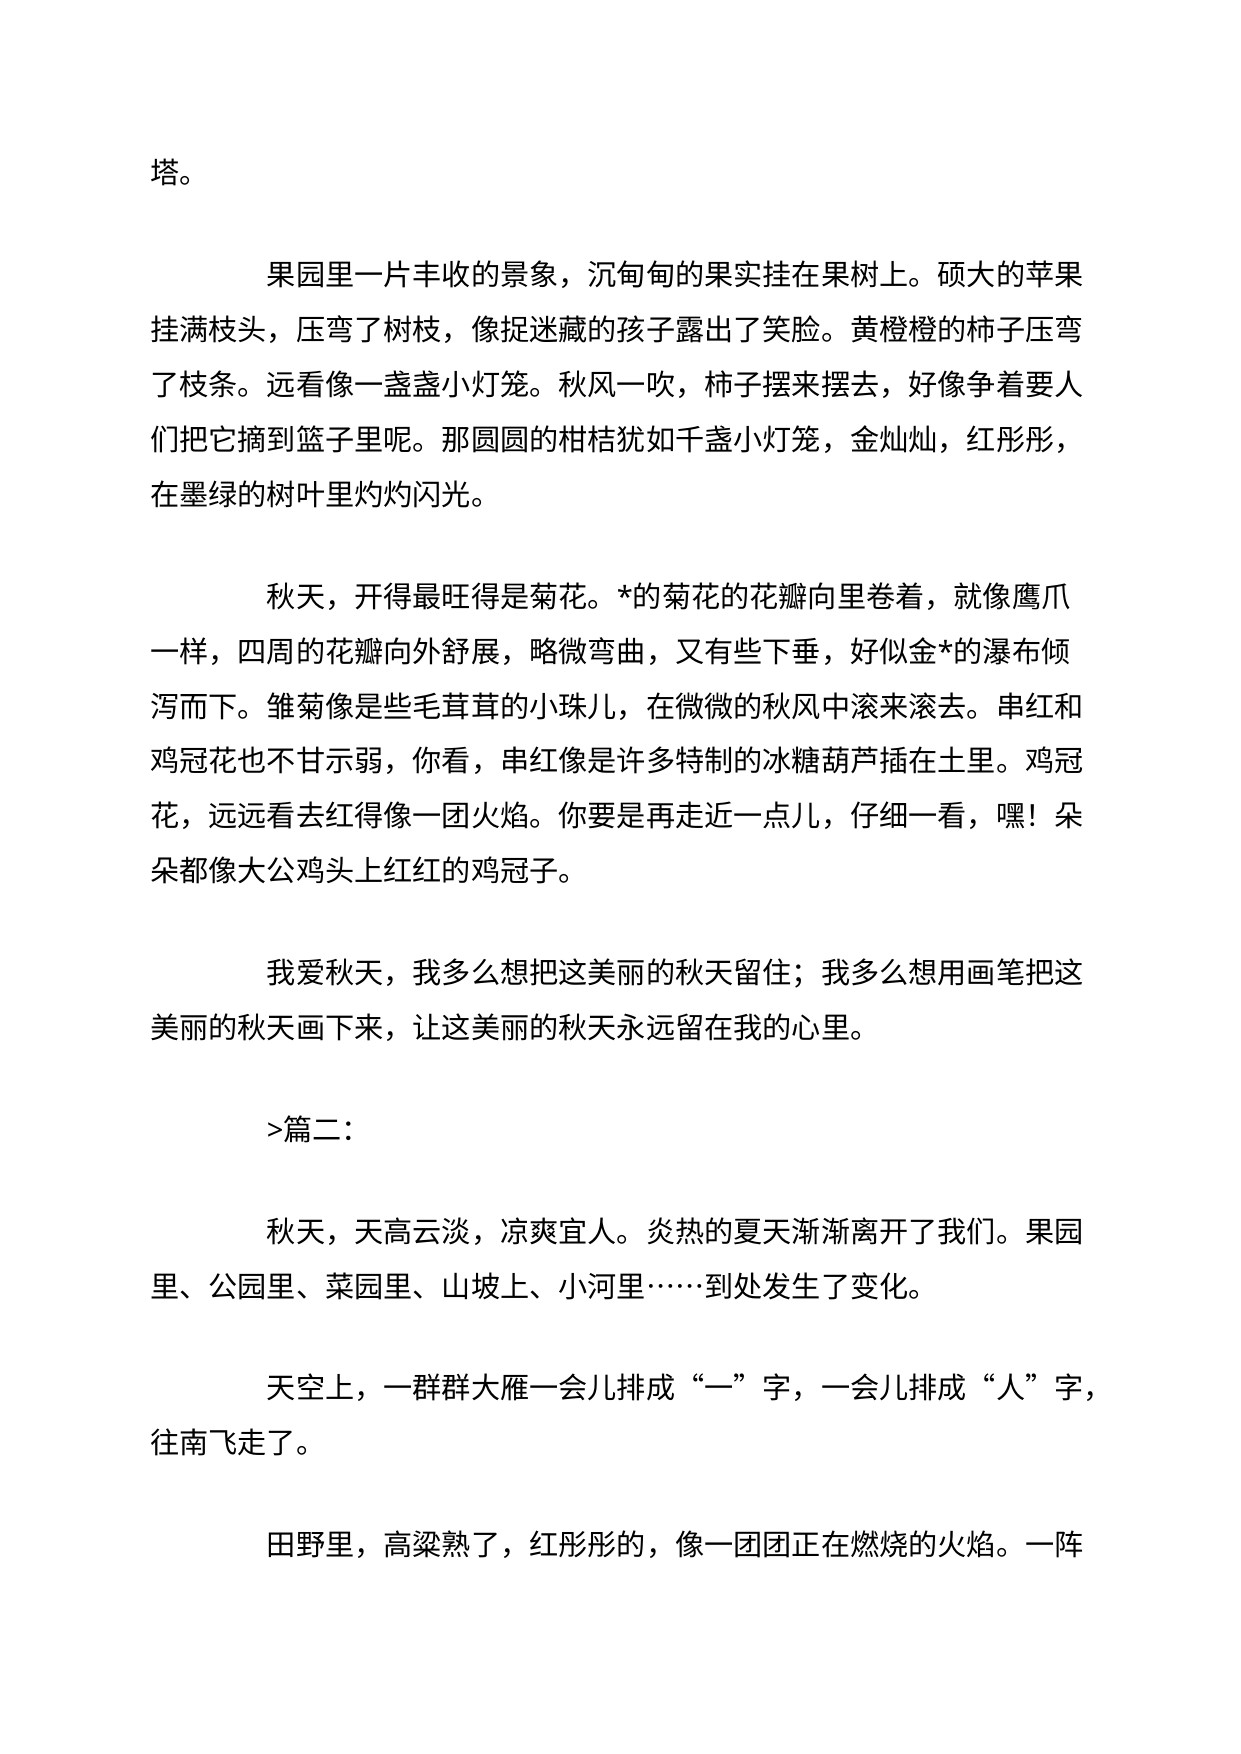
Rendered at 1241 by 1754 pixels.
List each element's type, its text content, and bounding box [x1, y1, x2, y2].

text 天空上，一群群大雁一会儿排成“一”字，一会儿排成“人”字，往南飞走了。 [150, 1365, 1090, 1462]
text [150, 150, 1090, 192]
text 果园里一片丰收的景象，沉甸甸的果实挂在果树上。硕大的苹果挂满枝头，压弯了树枝，像捉迷藏的孩子露出了笑脸。黄橙橙的柿子压弯了枝条。远看像一盏盏小灯笼。秋风一吹，柿子摆来摆去，好像争着要人们把它摘到篮子里呢。那圆圆的柑桔犹如千盏小灯笼，金灿灿，红彤彤，在墨绿的树叶里灼灼闪光。 [150, 252, 1090, 514]
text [150, 1522, 1090, 1564]
text >篇二： [150, 1106, 1090, 1149]
text 我爱秋天，我多么想把这美丽的秋天留住；我多么想用画笔把这美丽的秋天画下来，让这美丽的秋天永远留在我的心里。 [150, 949, 1090, 1047]
text 秋天，天高云淡，凉爽宜人。炎热的夏天渐渐离开了我们。果园里、公园里、菜园里、山坡上、小河里……到处发生了变化。 [150, 1208, 1090, 1305]
text 秋天，开得最旺得是菊花。*的菊花的花瓣向里卷着，就像鹰爪一样，四周的花瓣向外舒展，略微弯曲，又有些下垂，好似金*的瀑布倾泻而下。雏菊像是些毛茸茸的小珠儿，在微微的秋风中滚来滚去。串红和鸡冠花也不甘示弱，你看，串红像是许多特制的冰糖葫芦插在土里。鸡冠花，远远看去红得像一团火焰。你要是再走近一点儿，仔细一看，嘿！朵朵都像大公鸡头上红红的鸡冠子。 [150, 573, 1090, 890]
